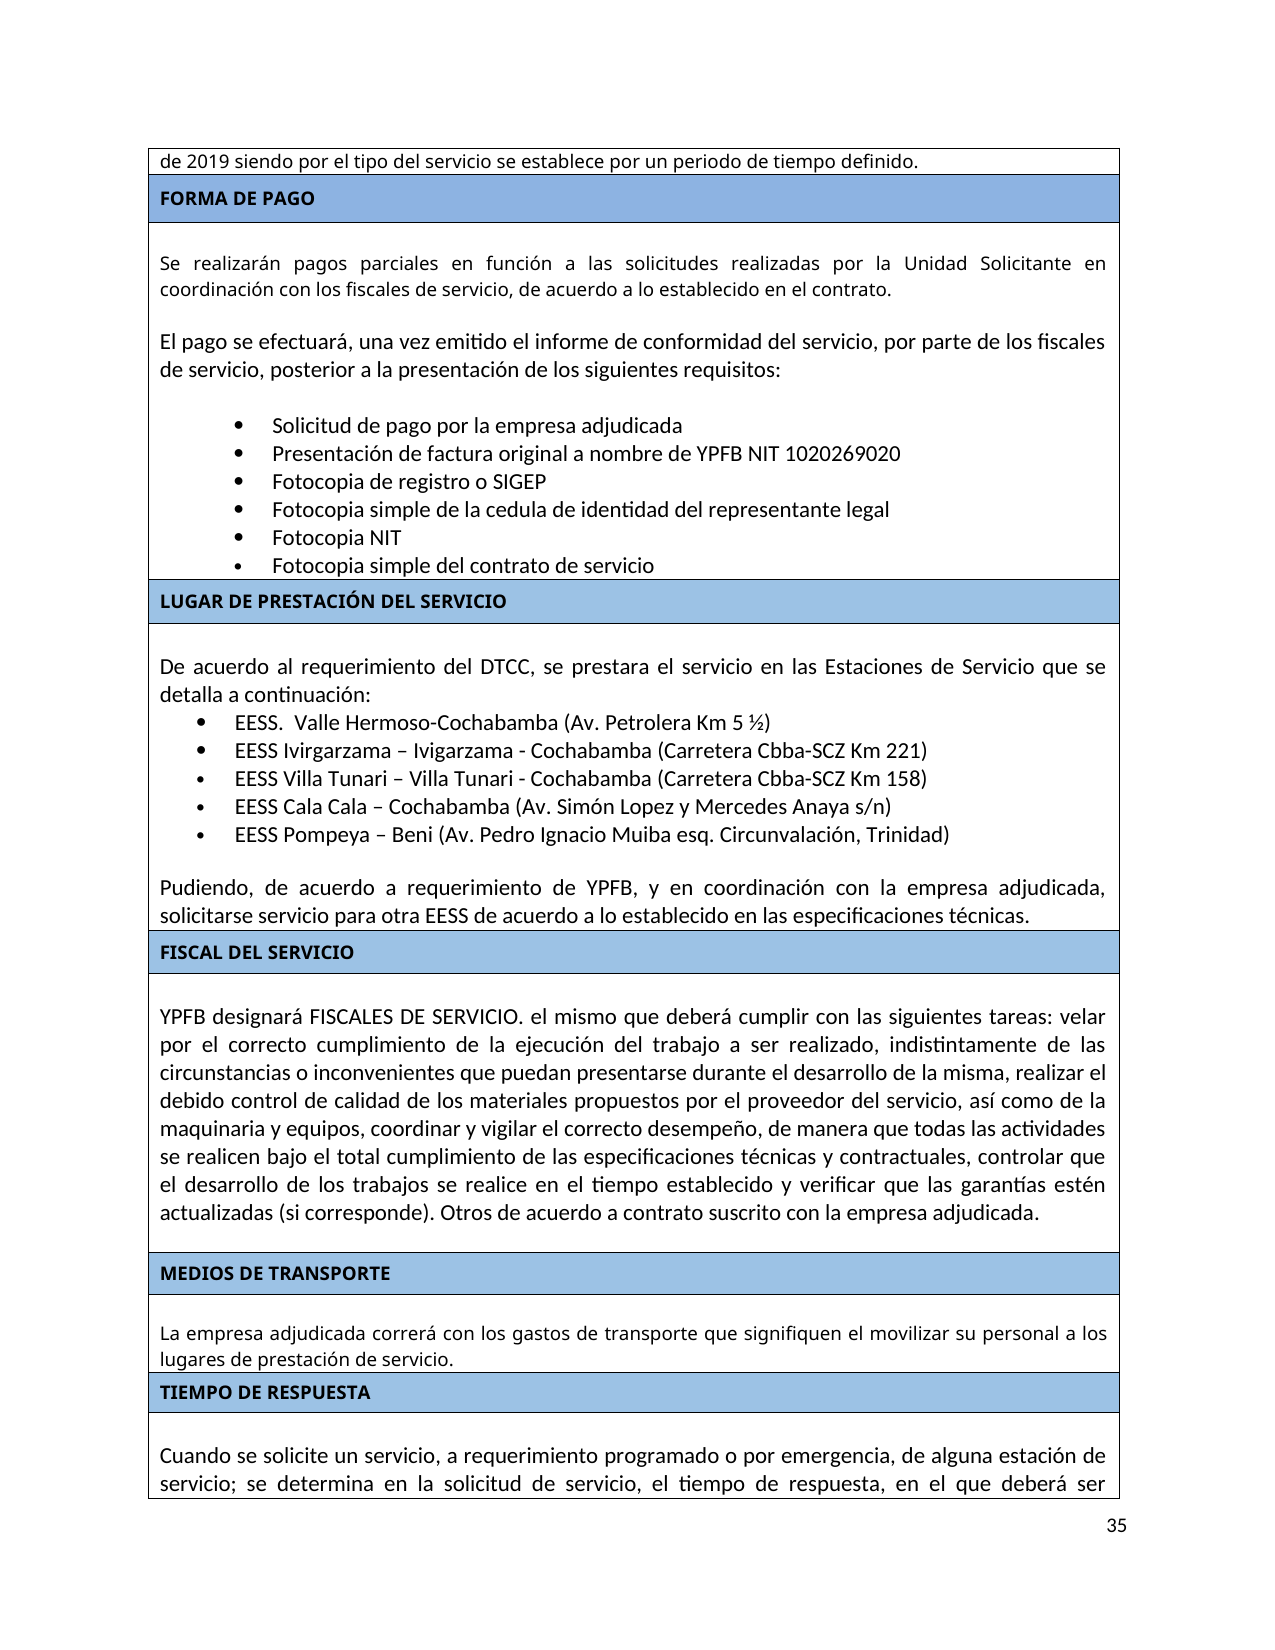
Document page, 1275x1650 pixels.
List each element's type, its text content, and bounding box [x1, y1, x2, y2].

table_cell MEDIOS DE TRANSPORTE [149, 1253, 1119, 1294]
table_cell Se realizarán pagos parciales en función a las solicitudes realizadas por la Unidad Solicitante en coordinación con los fiscales de servicio, de acuerdo a lo establecido en el contrato. El pago se efectuará, una vez emitido el informe de conformidad del servicio, por parte de los fiscales de servicio, posterior a la presentación de los siguientes requisitos: Solicitud de pago por la empresa adjudicada Presentación de factura original a nombre de YPFB NIT 1020269020 Fotocopia de registro o SIGEP Fotocopia simple de la cedula de identidad del representante legal Fotocopia NIT Fotocopia simple del contrato de servicio [149, 223, 1119, 579]
table_cell FISCAL DEL SERVICIO [149, 931, 1119, 973]
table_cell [149, 1413, 1119, 1497]
table_cell LUGAR DE PRESTACIÓN DEL SERVICIO [149, 580, 1119, 623]
table_cell YPFB designará FISCALES DE SERVICIO. el mismo que deberá cumplir con las siguientes tareas: velar por el correcto cumplimiento de la ejecución del trabajo a ser realizado, indistintamente de las circunstancias o inconvenientes que puedan presentarse durante el desarrollo de la misma, realizar el debido control de calidad de los materiales propuestos por el proveedor del servicio, así como de la maquinaria y equipos, coordinar y vigilar el correcto desempeño, de manera que todas las actividades se realicen bajo el total cumplimiento de las especificaciones técnicas y contractuales, controlar que el desarrollo de los trabajos se realice en el tiempo establecido y verificar que las garantías estén actualizadas (si corresponde). Otros de acuerdo a contrato suscrito con la empresa adjudicada. [149, 974, 1119, 1252]
table_cell FORMA DE PAGO [149, 175, 1119, 222]
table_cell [149, 149, 1119, 174]
table_cell De acuerdo al requerimiento del DTCC, se prestara el servicio en las Estaciones de Servicio que se detalla a continuación: EESS. Valle Hermoso-Cochabamba (Av. Petrolera Km 5 ½) EESS Ivirgarzama – Ivigarzama - Cochabamba (Carretera Cbba-SCZ Km 221) EESS Villa Tunari – Villa Tunari - Cochabamba (Carretera Cbba-SCZ Km 158) EESS Cala Cala – Cochabamba (Av. Simón Lopez y Mercedes Anaya s/n) EESS Pompeya – Beni (Av. Pedro Ignacio Muiba esq. Circunvalación, Trinidad) Pudiendo, de acuerdo a requerimiento de YPFB, y en coordinación con la empresa adjudicada, solicitarse servicio para otra EESS de acuerdo a lo establecido en las especificaciones técnicas. [149, 624, 1119, 929]
table_cell La empresa adjudicada correrá con los gastos de transporte que signifiquen el movilizar su personal a los lugares de prestación de servicio. [149, 1295, 1119, 1372]
table_cell TIEMPO DE RESPUESTA [149, 1373, 1119, 1412]
